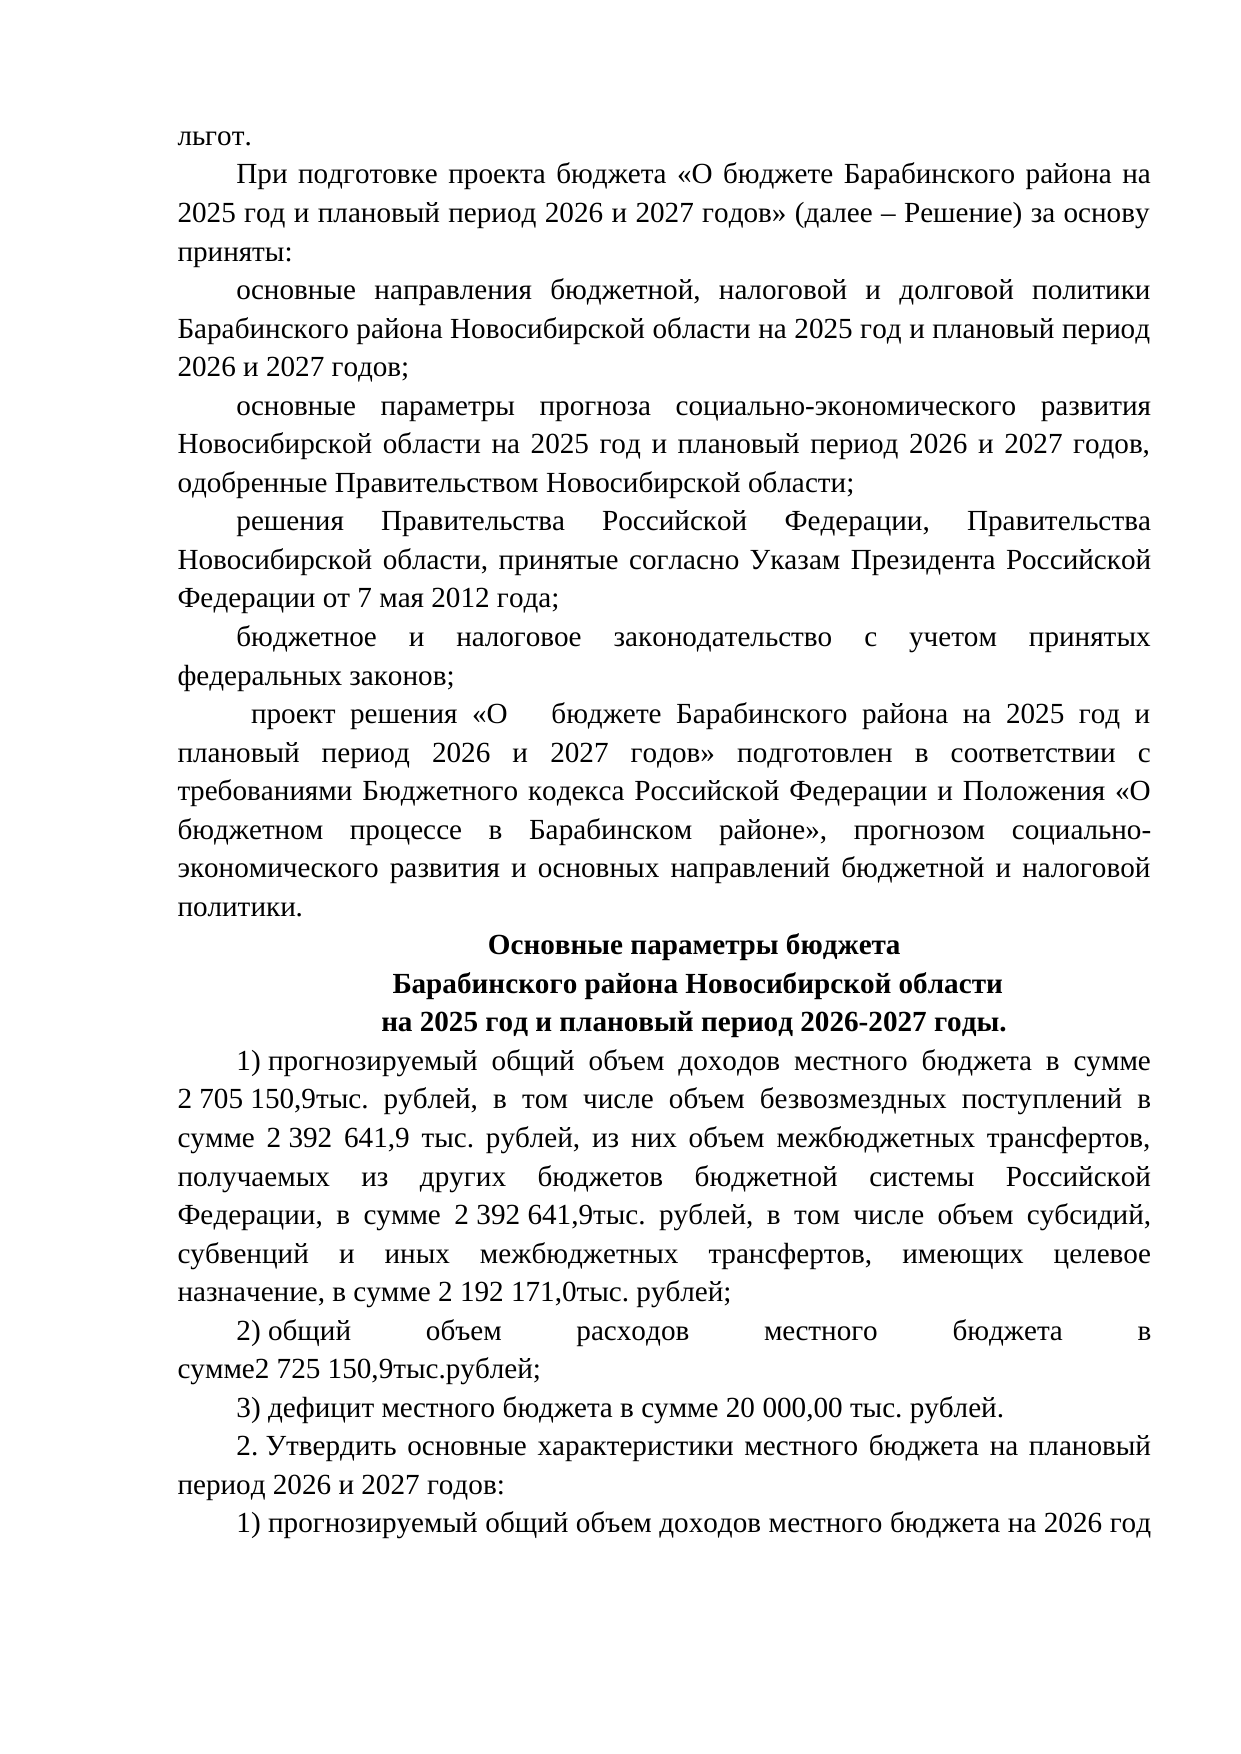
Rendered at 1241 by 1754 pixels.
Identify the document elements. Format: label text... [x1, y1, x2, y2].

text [177, 118, 1152, 152]
text основные направления бюджетной, налоговой и долговой политики Барабинского района Новосибирской области на 2025 год и плановый период 2026 и 2027 годов; [177, 272, 1152, 383]
text 2) общий объем расходов местного бюджета в сумме2 725 150,9тыс.рублей; [177, 1313, 1152, 1385]
text При подготовке проекта бюджета «О бюджете Барабинского района на 2025 год и плановый период 2026 и 2027 годов» (далее – Решение) за основу приняты: [177, 157, 1152, 267]
text 1) прогнозируемый общий объем доходов местного бюджета в сумме 2 705 150,9тыс. рублей, в том числе объем безвозмездных поступлений в сумме 2 392 641,9 тыс. рублей, из них объем межбюджетных трансфертов, получаемых из других бюджетов бюджетной системы Российской Федерации, в сумме 2 392 641,9тыс. рублей, в том числе объем субсидий, субвенций и иных межбюджетных трансфертов, имеющих целевое назначение, в сумме 2 192 171,0тыс. рублей; [177, 1043, 1152, 1308]
text 2. Утвердить основные характеристики местного бюджета на плановый период 2026 и 2027 годов: [177, 1428, 1152, 1501]
text решения Правительства Российской Федерации, Правительства Новосибирской области, принятые согласно Указам Президента Российской Федерации от 7 мая 2012 года; [177, 503, 1152, 614]
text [177, 1506, 1152, 1602]
text Барабинского района Новосибирской области [177, 966, 1152, 999]
text проект решения «О бюджете Барабинского района на 2025 год и плановый период 2026 и 2027 годов» подготовлен в соответствии с требованиями Бюджетного кодекса Российской Федерации и Положения «О бюджетном процессе в Барабинском районе», прогнозом социально-экономического развития и основных направлений бюджетной и налоговой политики. [177, 696, 1152, 922]
text 3) дефицит местного бюджета в сумме 20 000,00 тыс. рублей. [177, 1390, 1152, 1423]
text бюджетное и налоговое законодательство с учетом принятых федеральных законов; [177, 619, 1152, 691]
text основные параметры прогноза социально-экономического развития Новосибирской области на 2025 год и плановый период 2026 и 2027 годов, одобренные Правительством Новосибирской области; [177, 388, 1152, 498]
text Основные параметры бюджета [177, 927, 1152, 961]
text на 2025 год и плановый период 2026-2027 годы. [177, 1004, 1152, 1038]
